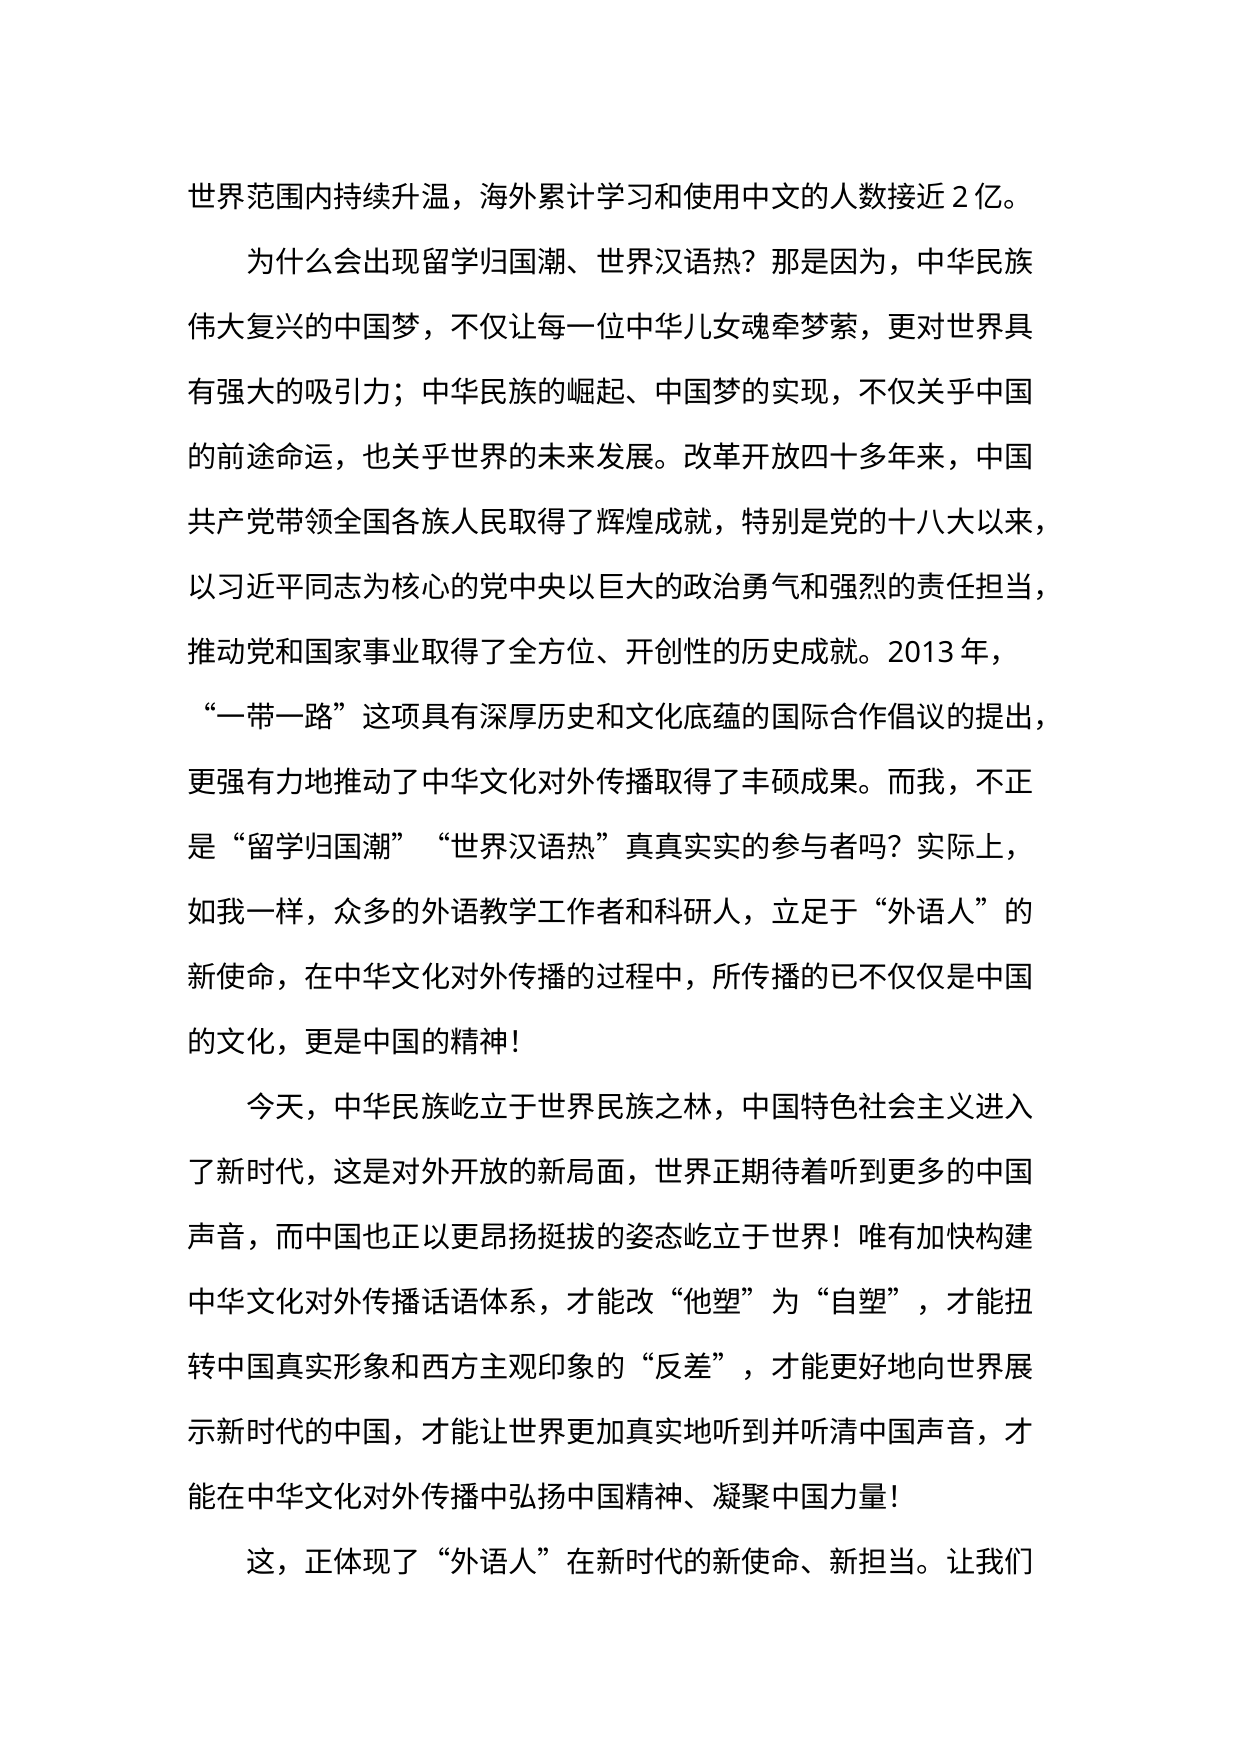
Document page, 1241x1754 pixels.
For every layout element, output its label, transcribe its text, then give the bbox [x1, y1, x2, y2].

text 今天，中华民族屹立于世界民族之林，中国特色社会主义进入了新时代，这是对外开放的新局面，世界正期待着听到更多的中国声音，而中国也正以更昂扬挺拔的姿态屹立于世界！唯有加快构建中华文化对外传播话语体系，才能改“他塑”为“自塑”，才能扭转中国真实形象和西方主观印象的“反差”，才能更好地向世界展示新时代的中国，才能让世界更加真实地听到并听清中国声音，才能在中华文化对外传播中弘扬中国精神、凝聚中国力量！ [187, 1072, 1053, 1527]
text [187, 162, 1053, 227]
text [187, 1527, 1053, 1592]
text 为什么会出现留学归国潮、世界汉语热？那是因为，中华民族伟大复兴的中国梦，不仅让每一位中华儿女魂牵梦萦，更对世界具有强大的吸引力；中华民族的崛起、中国梦的实现，不仅关乎中国的前途命运，也关乎世界的未来发展。改革开放四十多年来，中国共产党带领全国各族人民取得了辉煌成就，特别是党的十八大以来，以习近平同志为核心的党中央以巨大的政治勇气和强烈的责任担当，推动党和国家事业取得了全方位、开创性的历史成就。2013年，“一带一路”这项具有深厚历史和文化底蕴的国际合作倡议的提出，更强有力地推动了中华文化对外传播取得了丰硕成果。而我，不正是“留学归国潮”“世界汉语热”真真实实的参与者吗？实际上，如我一样，众多的外语教学工作者和科研人，立足于“外语人”的新使命，在中华文化对外传播的过程中，所传播的已不仅仅是中国的文化，更是中国的精神！ [187, 227, 1053, 1072]
